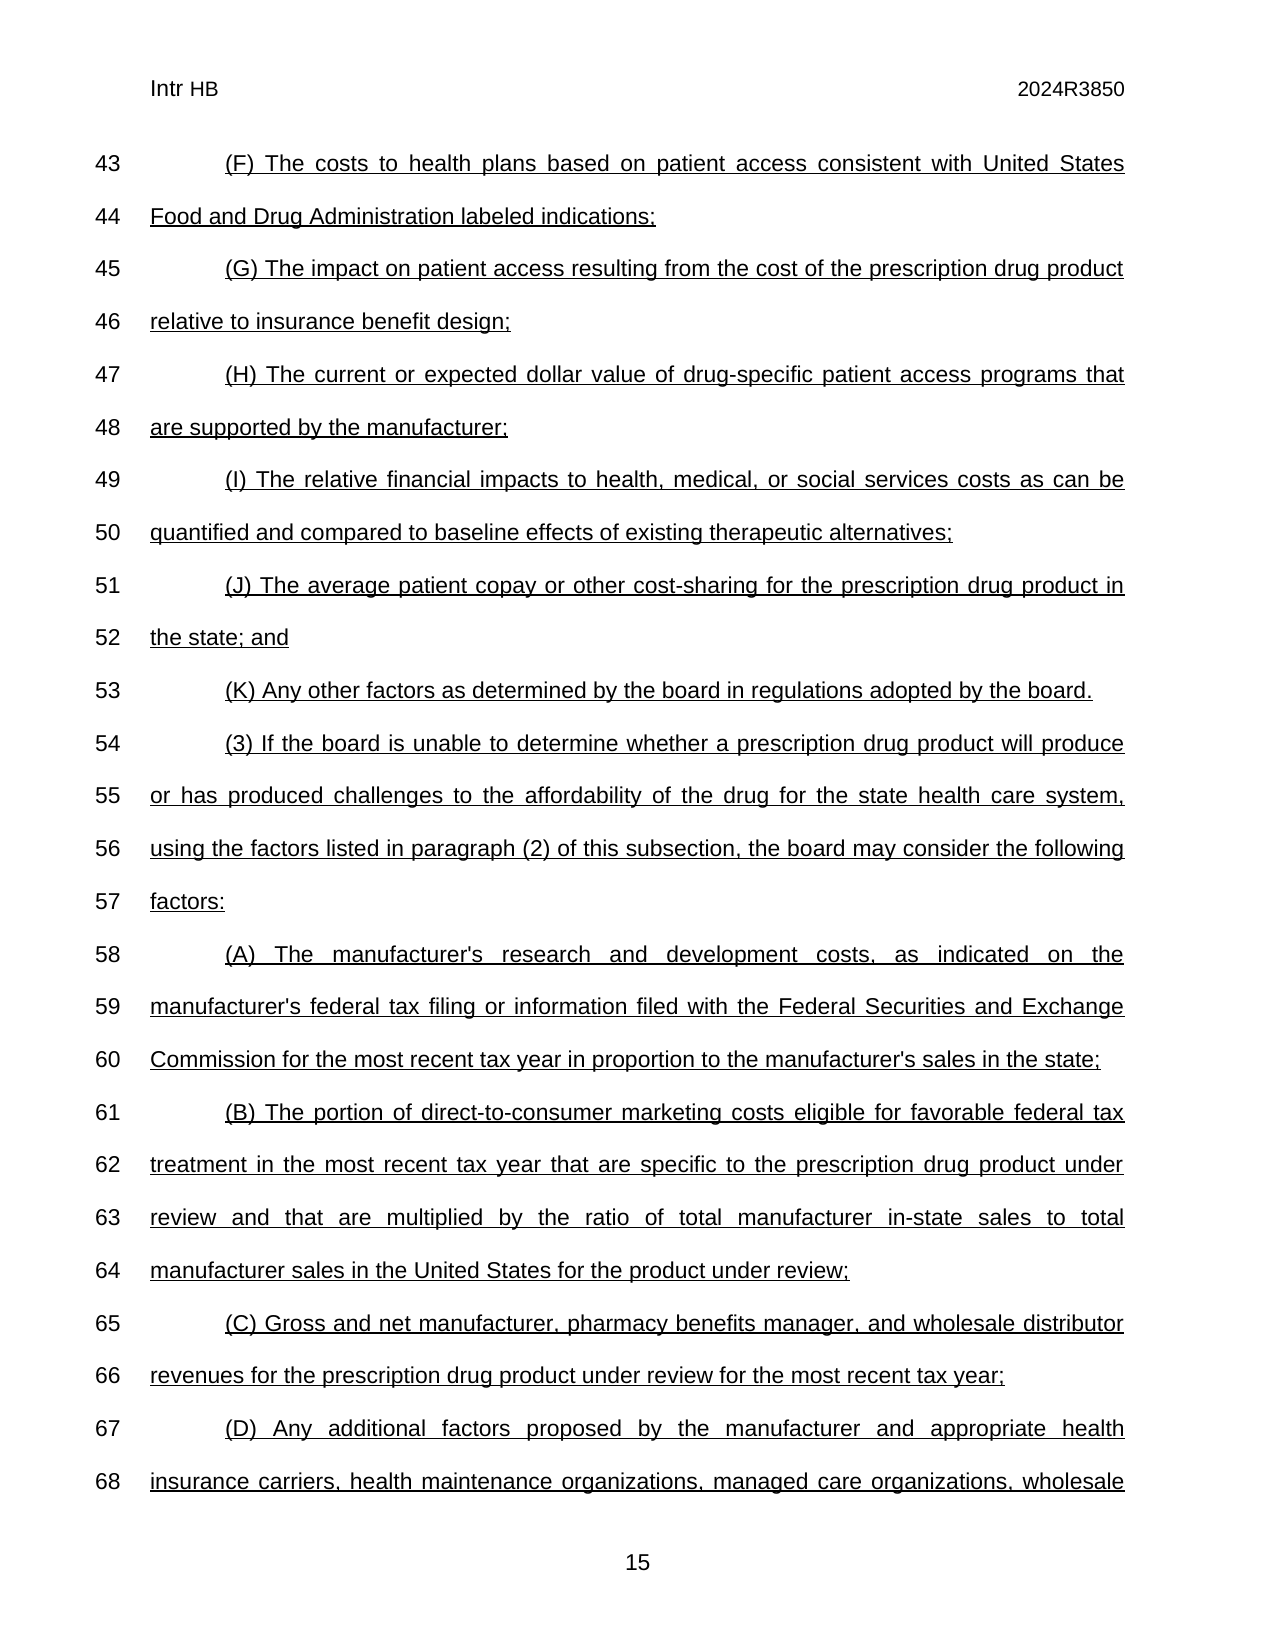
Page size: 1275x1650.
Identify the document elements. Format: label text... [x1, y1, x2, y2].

text (I) The relative financial impacts to health, medical, or social services costs as can be quantified and compared to baseline effects of existing therapeutic alternatives; [150, 466, 1125, 545]
text (G) The impact on patient access resulting from the cost of the prescription drug product relative to insurance benefit design; [150, 255, 1125, 334]
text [150, 1415, 1125, 1490]
text (A) The manufacturer's research and development costs, as indicated on the manufacturer's federal tax filing or information filed with the Federal Securities and Exchange Commission for the most recent tax year in proportion to the manufacturer's sales in the state; [150, 1017, 1125, 1072]
text (F) The costs to health plans based on patient access consistent with United States Food and Drug Administration labeled indications; [150, 150, 1125, 229]
text (3) If the board is unable to determine whether a prescription drug product will produce or has produced challenges to the affordability of the drug for the state health care system, using the factors listed in paragraph (2) of this subsection, the board may consider the following factors: [150, 730, 1125, 805]
text (3) If the board is unable to determine whether a prescription drug product will produce or has produced challenges to the affordability of the drug for the state health care system, using the factors listed in paragraph (2) of this subsection, the board may consider the following factors: [150, 859, 1125, 914]
text (C) Gross and net manufacturer, pharmacy benefits manager, and wholesale distributor revenues for the prescription drug product under review for the most recent tax year; [150, 1309, 1125, 1389]
text (A) The manufacturer's research and development costs, as indicated on the manufacturer's federal tax filing or information filed with the Federal Securities and Exchange Commission for the most recent tax year in proportion to the manufacturer's sales in the state; [150, 941, 1125, 1016]
text (3) If the board is unable to determine whether a prescription drug product will produce or has produced challenges to the affordability of the drug for the state health care system, using the factors listed in paragraph (2) of this subsection, the board may consider the following factors: [150, 806, 1125, 858]
text (H) The current or expected dollar value of drug-specific patient access programs that are supported by the manufacturer; [150, 361, 1125, 440]
text (J) The average patient copay or other cost-sharing for the prescription drug product in the state; and [150, 572, 1125, 651]
text (B) The portion of direct-to-consumer marketing costs eligible for favorable federal tax treatment in the most recent tax year that are specific to the prescription drug product under review and that are multiplied by the ratio of total manufacturer in-state sales to total manufacturer sales in the United States for the product under review; [150, 1228, 1125, 1283]
text (K) Any other factors as determined by the board in regulations adopted by the board. [150, 677, 1125, 703]
text (B) The portion of direct-to-consumer marketing costs eligible for favorable federal tax treatment in the most recent tax year that are specific to the prescription drug product under review and that are multiplied by the ratio of total manufacturer in-state sales to total manufacturer sales in the United States for the product under review; [150, 1099, 1125, 1227]
